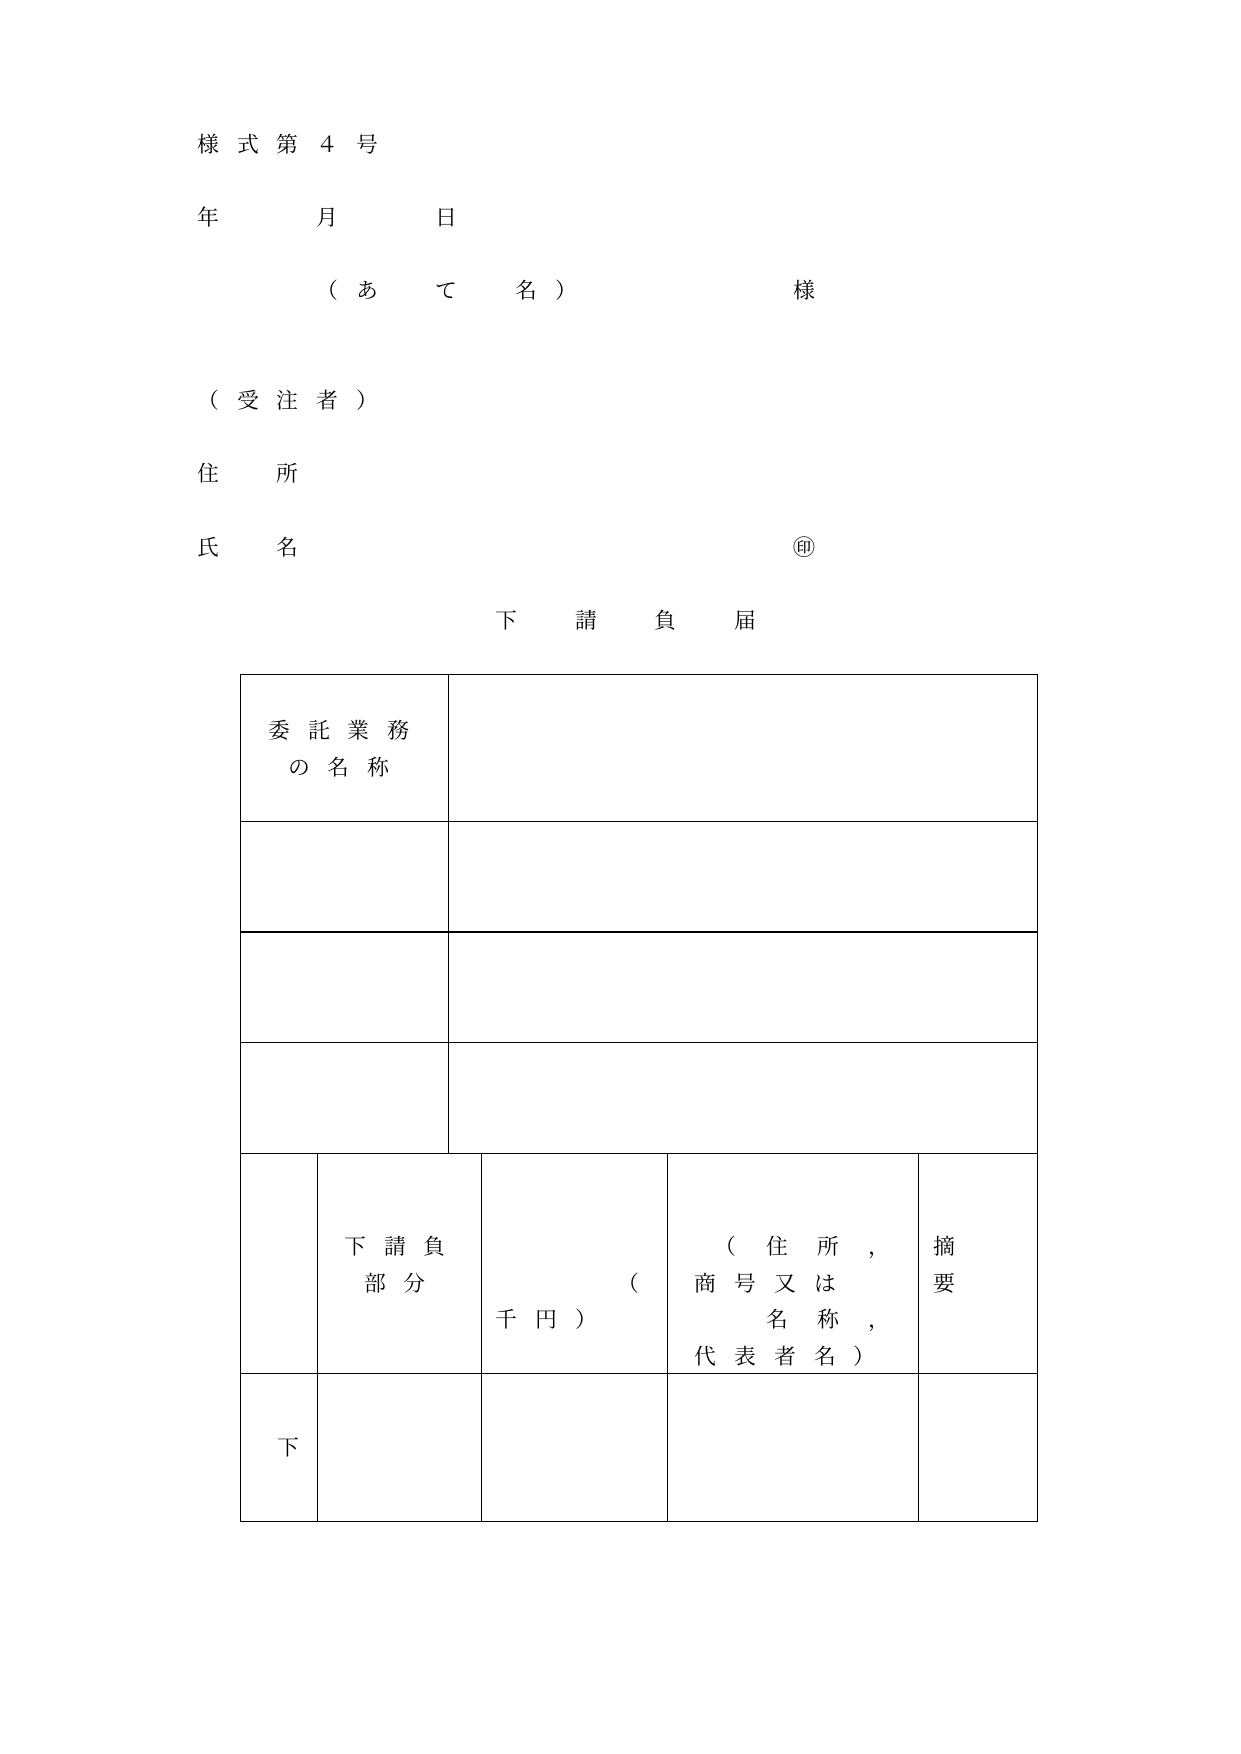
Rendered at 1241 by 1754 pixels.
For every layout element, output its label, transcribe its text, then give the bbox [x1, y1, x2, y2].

table_cell [241, 1043, 448, 1153]
table_cell [449, 822, 1037, 931]
text 年 月 日 [197, 162, 1072, 235]
table_header 委託業務の名称 [241, 675, 448, 821]
table_cell （千円） [482, 1154, 667, 1373]
table_cell 摘 要 [919, 1154, 1037, 1373]
table_cell （住所，商号又は 名称，代表者名） [668, 1154, 918, 1373]
table_cell [318, 1374, 481, 1521]
text 氏 名 ㊞ [197, 491, 1072, 564]
table_cell [482, 1374, 667, 1521]
text 下 請 負 届 [197, 600, 1072, 637]
table_cell [241, 1154, 317, 1373]
table_cell [919, 1374, 1037, 1521]
table_cell [241, 933, 448, 1042]
text （受注者） [197, 344, 1072, 417]
table_cell [241, 822, 448, 931]
table_cell [449, 933, 1037, 1042]
table_cell 下 請 負 調 書 [241, 1374, 317, 1521]
text 様式第４号 [197, 125, 1072, 162]
text 住 所 [197, 417, 1072, 491]
text （あ て 名） 様 [197, 271, 1072, 308]
table_cell [668, 1374, 918, 1521]
table_cell [449, 1043, 1037, 1153]
table_cell 下請負部分 [318, 1154, 481, 1373]
table_header [449, 675, 1037, 821]
